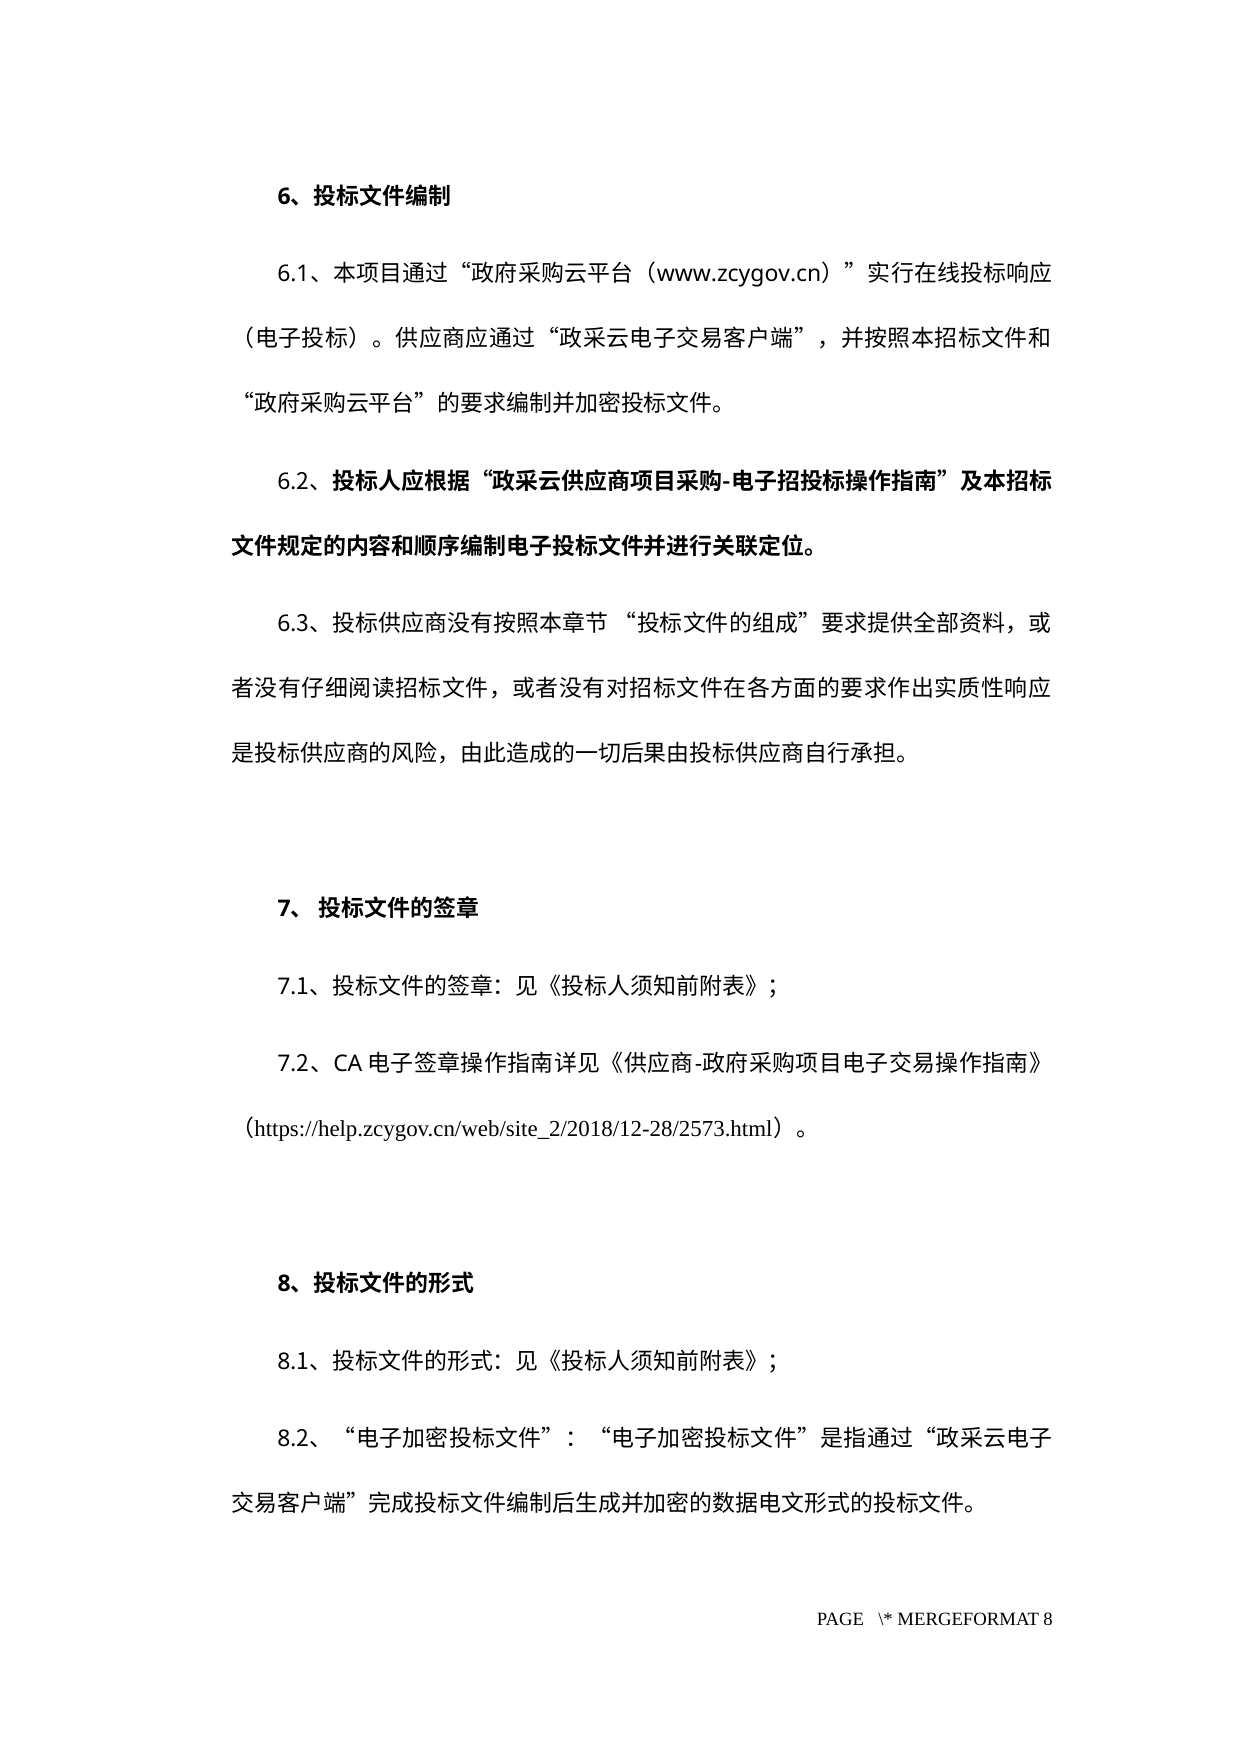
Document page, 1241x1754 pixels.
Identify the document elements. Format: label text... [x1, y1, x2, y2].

text 8.2、“电子加密投标文件”：“电子加密投标文件”是指通过“政采云电子交易客户端”完成投标文件编制后生成并加密的数据电文形式的投标文件。 [231, 1404, 1053, 1534]
text 6.3、投标供应商没有按照本章节 “投标文件的组成”要求提供全部资料，或者没有仔细阅读招标文件，或者没有对招标文件在各方面的要求作出实质性响应是投标供应商的风险，由此造成的一切后果由投标供应商自行承担。 [231, 589, 1053, 784]
text 8.1、投标文件的形式：见《投标人须知前附表》； [231, 1327, 1053, 1392]
text 8、投标文件的形式 [231, 1249, 1053, 1314]
text 6.1、本项目通过“政府采购云平台（www.zcygov.cn）”实行在线投标响应（电子投标）。供应商应通过“政采云电子交易客户端”，并按照本招标文件和“政府采购云平台”的要求编制并加密投标文件。 [231, 239, 1053, 434]
text 7.2、CA电子签章操作指南详见《供应商-政府采购项目电子交易操作指南》（https://help.zcygov.cn/web/site_2/2018/12-28/2573.html）。 [231, 1029, 1053, 1159]
text 6.2、投标人应根据“政采云供应商项目采购-电子招投标操作指南”及本招标文件规定的内容和顺序编制电子投标文件并进行关联定位。 [231, 447, 1053, 577]
text 7、 投标文件的签章 [231, 874, 1053, 939]
text 7.1、投标文件的签章：见《投标人须知前附表》； [231, 952, 1053, 1017]
text 6、投标文件编制 [231, 162, 1053, 227]
